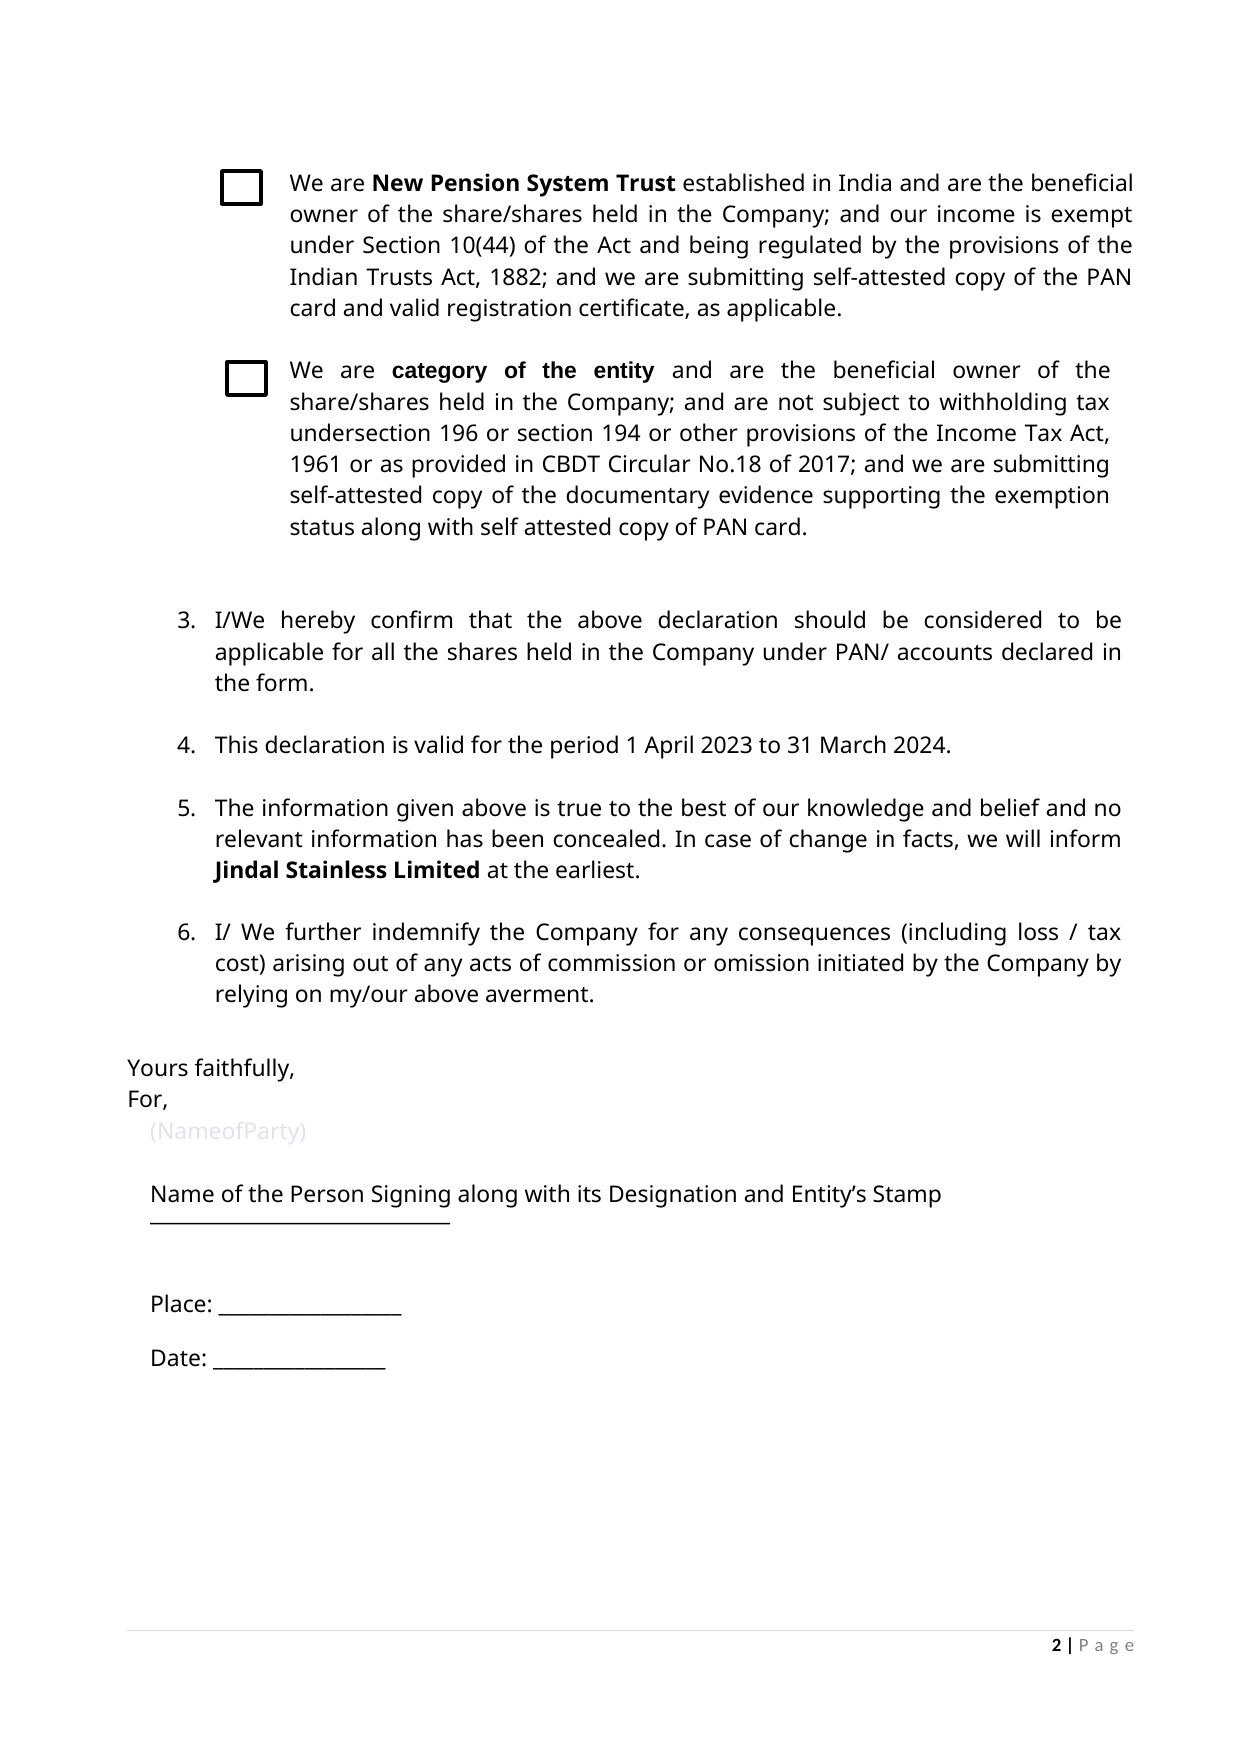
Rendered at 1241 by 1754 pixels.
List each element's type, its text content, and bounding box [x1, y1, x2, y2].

text (NameofParty) [150, 1115, 1134, 1146]
list I/We hereby confirm that the above declaration should be considered to be applicable for all the shares held in the Company under PAN/ accounts declared in the form. [177, 604, 1123, 698]
text Place: __________________ [150, 1287, 944, 1319]
text We are category of the entity and are the beneficial owner of the share/shares held in the Company; and are not subject to withholding tax undersection 196 or section 194 or other provisions of the Income Tax Act, 1961 or as provided in CBDT Circular No.18 of 2017; and we are submitting self-attested copy of the documentary evidence supporting the exemption status along with self attested copy of PAN card. [289, 354, 1111, 542]
list I/ We further indemnify the Company for any consequences (including loss / tax cost) arising out of any acts of commission or omission initiated by the Company by relying on my/our above averment. [177, 916, 1123, 1010]
text Date: _________________ [150, 1342, 944, 1373]
text Yours faithfully, [127, 1052, 1123, 1083]
list The information given above is true to the best of our knowledge and belief and no relevant information has been concealed. In case of change in facts, we will inform Jindal Stainless Limited at the earliest. [177, 792, 1123, 885]
list We are New Pension System Trust established in India and are the beneficial owner of the share/shares held in the Company; and our income is exempt under Section 10(44) of the Act and being regulated by the provisions of the Indian Trusts Act, 1882; and we are submitting self-attested copy of the PAN card and valid registration certificate, as applicable. [289, 167, 1134, 323]
text For, [127, 1083, 1123, 1114]
list This declaration is valid for the period 1 April 2023 to 31 March 2024. [177, 729, 1134, 760]
text Name of the Person Signing along with its Designation and Entity’s Stamp [150, 1178, 944, 1209]
